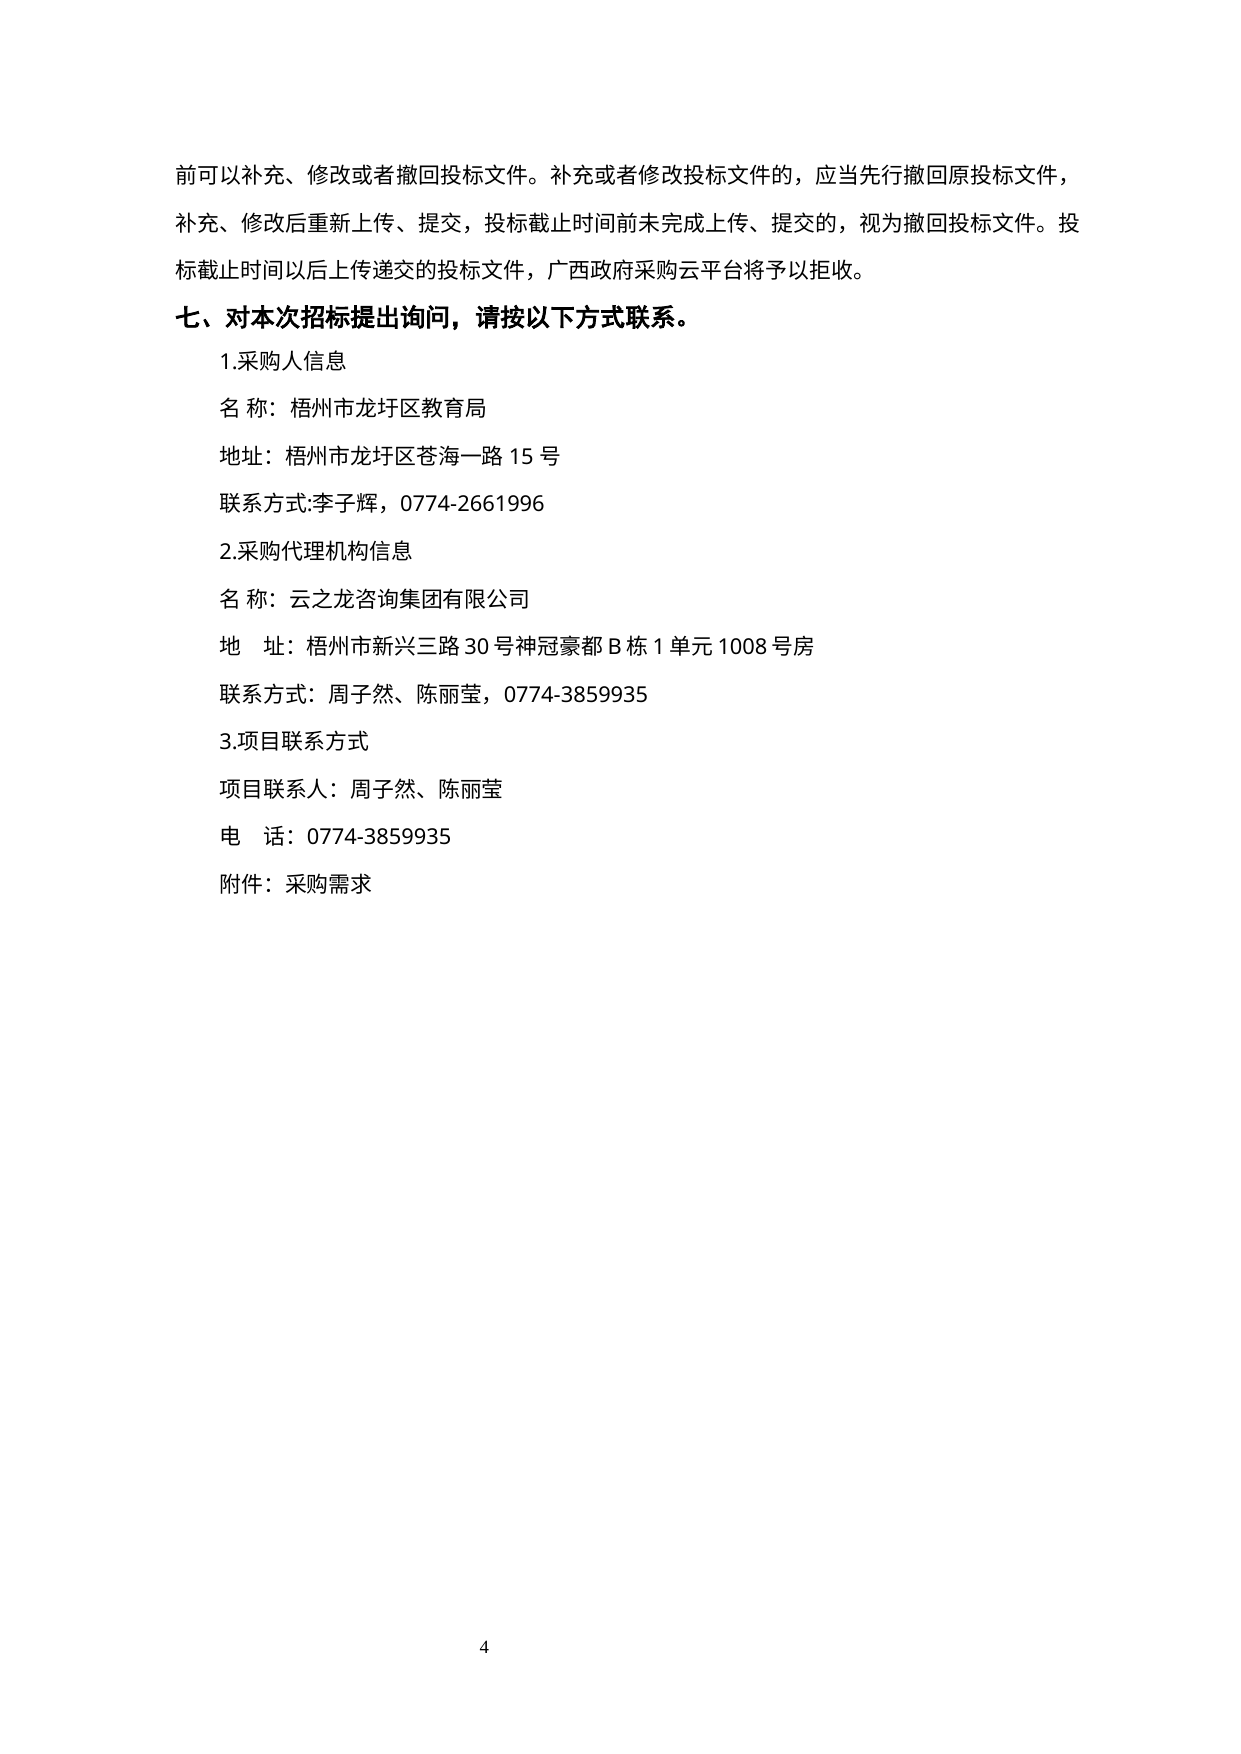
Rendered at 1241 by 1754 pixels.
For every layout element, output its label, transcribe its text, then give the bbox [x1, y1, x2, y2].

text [175, 158, 1084, 285]
text 3.项目联系方式 [175, 724, 1084, 756]
text 附件：采购需求 [175, 867, 1084, 899]
text 地 址：梧州市新兴三路30号神冠豪都B栋1单元1008号房 [175, 629, 1084, 661]
text 项目联系人：周子然、陈丽莹 [175, 772, 1084, 803]
text 联系方式:李子辉，0774-2661996 [175, 486, 1084, 518]
text 2.采购代理机构信息 [175, 534, 1084, 566]
text 电 话：0774-3859935 [175, 819, 1084, 851]
text 联系方式：周子然、陈丽莹，0774-3859935 [175, 677, 1084, 708]
text 七、对本次招标提出询问，请按以下方式联系。 [175, 301, 1084, 329]
text 地址：梧州市龙圩区苍海一路 15 号 [175, 439, 1084, 471]
text 名 称：梧州市龙圩区教育局 [175, 391, 1084, 423]
text 1.采购人信息 [175, 344, 1084, 375]
text 名 称：云之龙咨询集团有限公司 [175, 582, 1084, 613]
